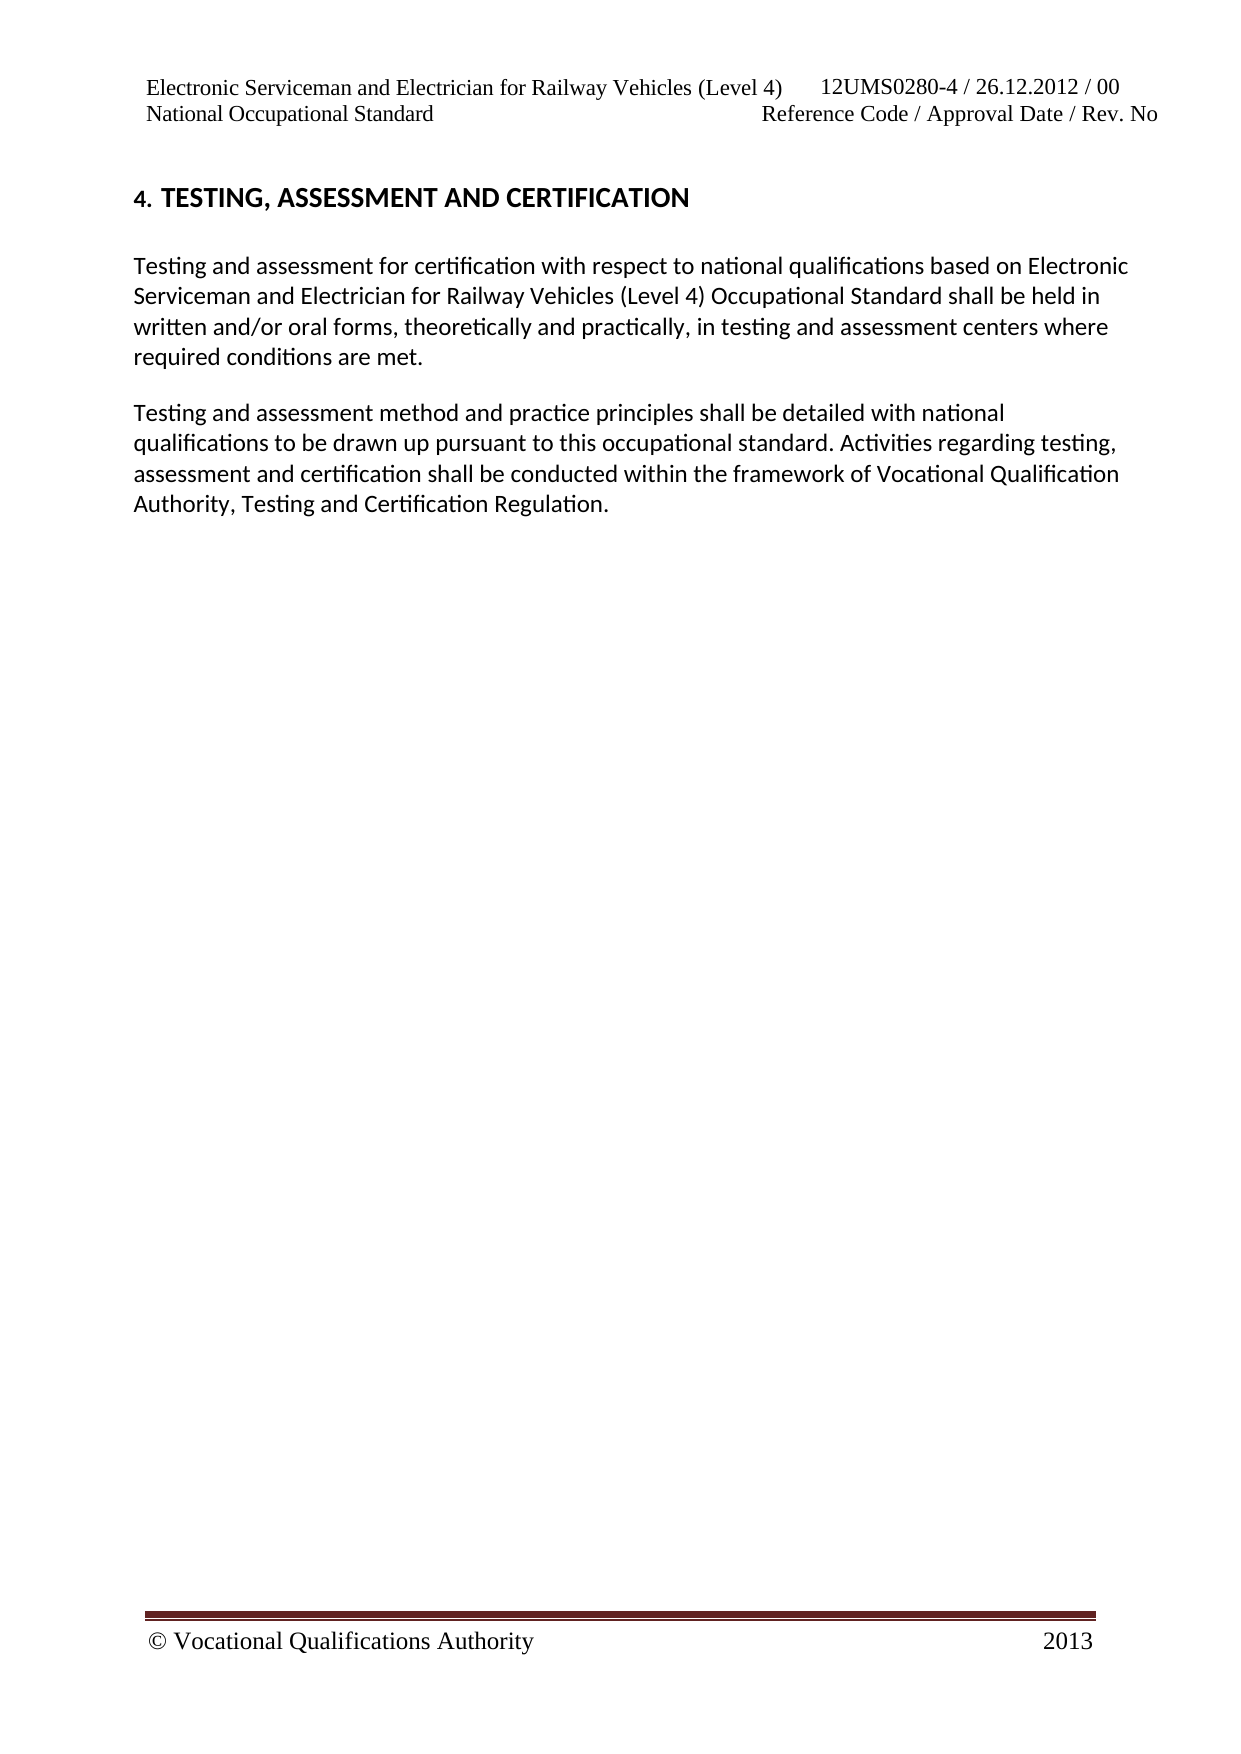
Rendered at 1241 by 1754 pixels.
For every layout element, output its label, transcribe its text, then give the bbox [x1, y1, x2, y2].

text Testing and assessment for certification with respect to national qualifications based on Electronic Serviceman and Electrician for Railway Vehicles (Level 4) Occupational Standard shall be held in written and/or oral forms, theoretically and practically, in testing and assessment centers where required conditions are met. [133, 250, 1134, 372]
text 4. TESTING, ASSESSMENT AND CERTIFICATION [133, 191, 1134, 212]
text Testing and assessment method and practice principles shall be detailed with national qualifications to be drawn up pursuant to this occupational standard. Activities regarding testing, assessment and certification shall be conducted within the framework of Vocational Qualification Authority, Testing and Certification Regulation. [133, 397, 1134, 519]
